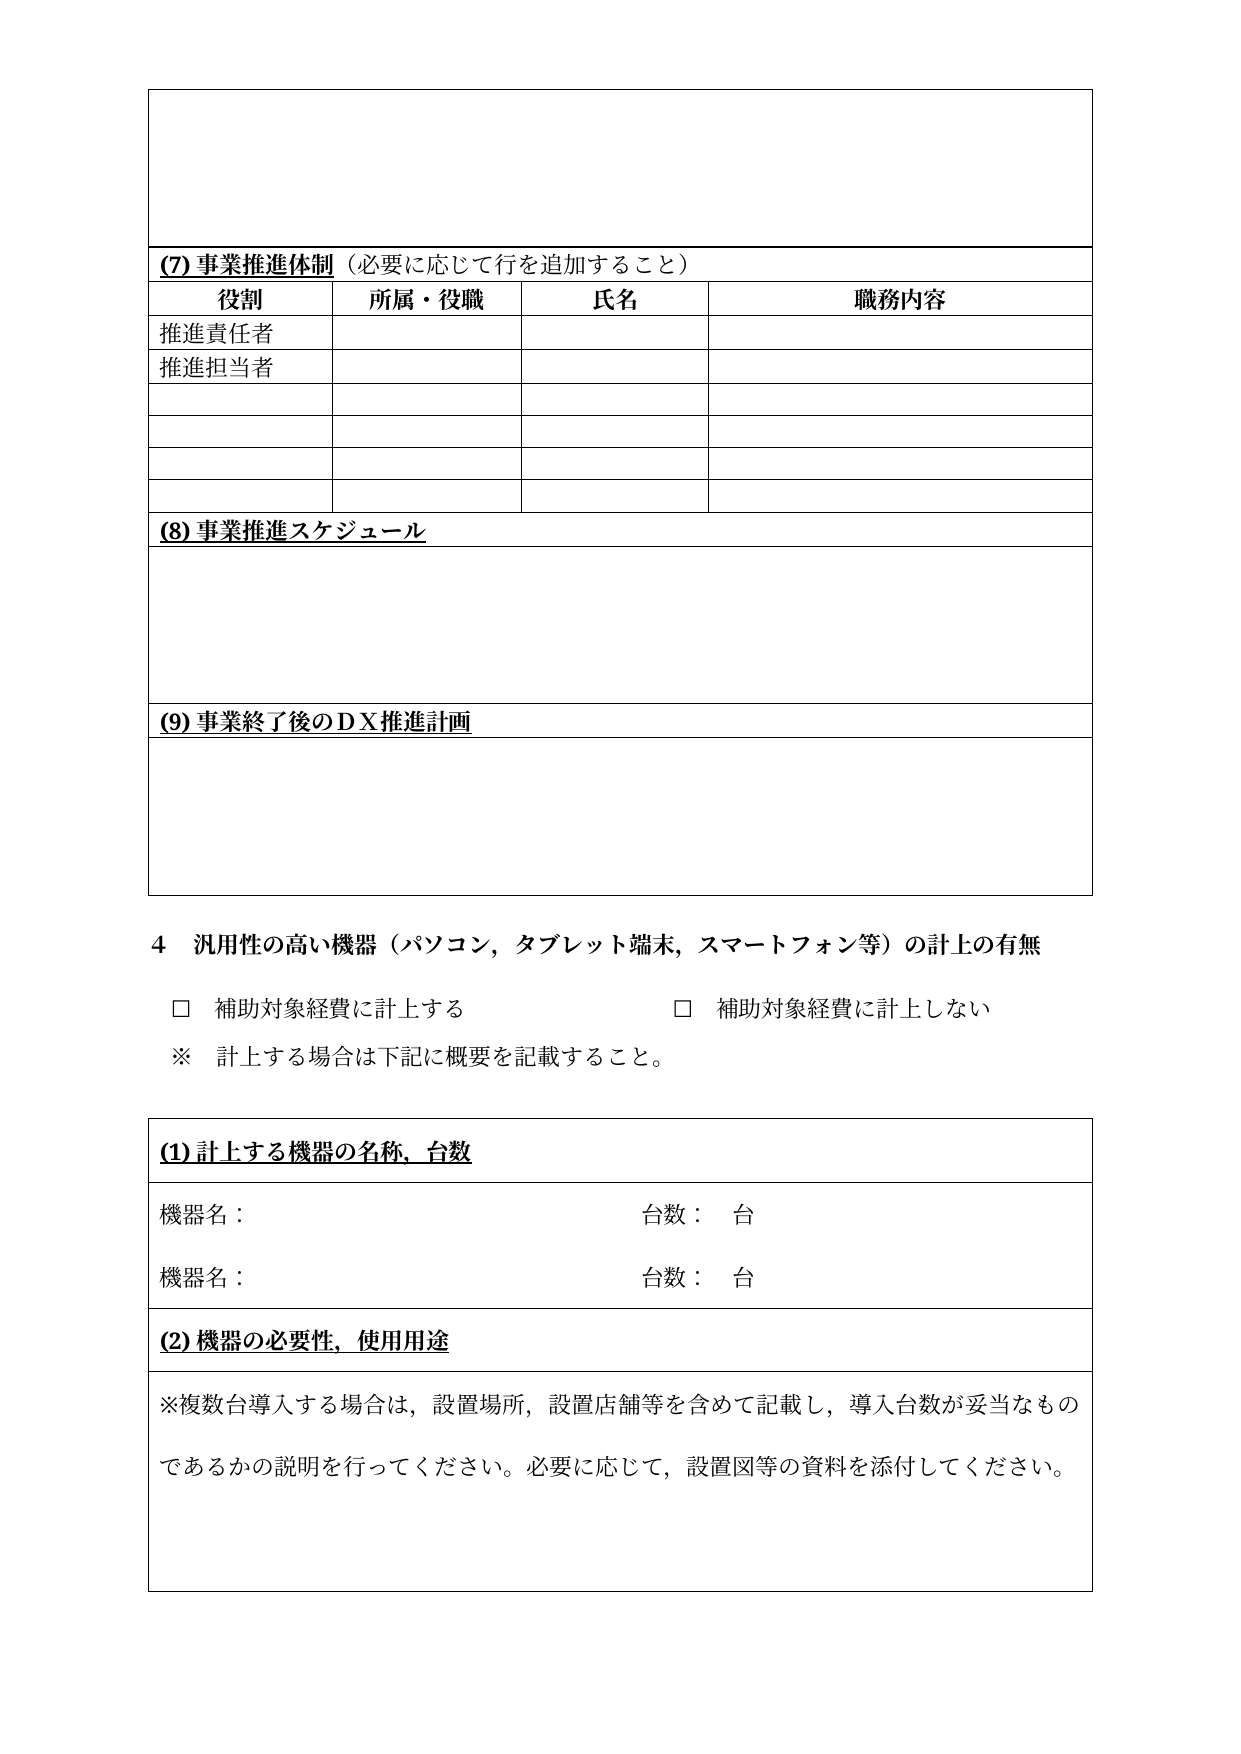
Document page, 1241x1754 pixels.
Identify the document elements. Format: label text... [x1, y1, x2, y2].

table_cell [333, 416, 521, 447]
table_cell [522, 384, 708, 415]
table_cell [709, 448, 1092, 479]
table_cell 役割 [149, 282, 332, 314]
table_cell [149, 448, 332, 479]
table_cell [149, 384, 332, 415]
table_cell [333, 316, 521, 348]
table_cell [522, 350, 708, 382]
table_cell [522, 316, 708, 348]
table_cell 推進担当者 [149, 350, 332, 382]
table_cell (2) 機器の必要性，使用用途 [149, 1309, 1092, 1371]
table_cell (8) 事業推進スケジュール [149, 513, 1092, 546]
table_cell [522, 416, 708, 447]
table_cell 職務内容 [709, 282, 1092, 314]
table_cell (9) 事業終了後のＤＸ推進計画 [149, 704, 1092, 737]
table_cell [333, 350, 521, 382]
table_cell [333, 448, 521, 479]
table_cell 推進責任者 [149, 316, 332, 348]
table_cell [149, 90, 1092, 246]
table_cell [333, 384, 521, 415]
table_cell 氏名 [522, 282, 708, 314]
table_cell [522, 448, 708, 479]
table_cell [709, 350, 1092, 382]
table_cell [709, 416, 1092, 447]
table_cell 所属・役職 [333, 282, 521, 314]
table_cell [709, 316, 1092, 348]
table_cell [709, 384, 1092, 415]
text ４ 汎用性の高い機器（パソコン，タブレット端末，スマートフォン等）の計上の有無 [148, 927, 1092, 960]
table_header (1) 計上する機器の名称，台数 [149, 1119, 1092, 1182]
table_cell [709, 480, 1092, 512]
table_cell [149, 1372, 1092, 1591]
table_cell [149, 416, 332, 447]
table_cell (7) 事業推進体制（必要に応じて行を追加すること） [149, 248, 1092, 281]
table_cell [522, 480, 708, 512]
table_cell 機器名： 台数： 台 機器名： 台数： 台 [149, 1183, 1092, 1308]
table_cell [149, 480, 332, 512]
text ※ 計上する場合は下記に概要を記載すること。 [148, 1024, 1092, 1087]
table_cell [149, 738, 1092, 894]
text 補助対象経費に計上する 補助対象経費に計上しない [148, 991, 1092, 1024]
table_cell [149, 547, 1092, 703]
table_cell [333, 480, 521, 512]
